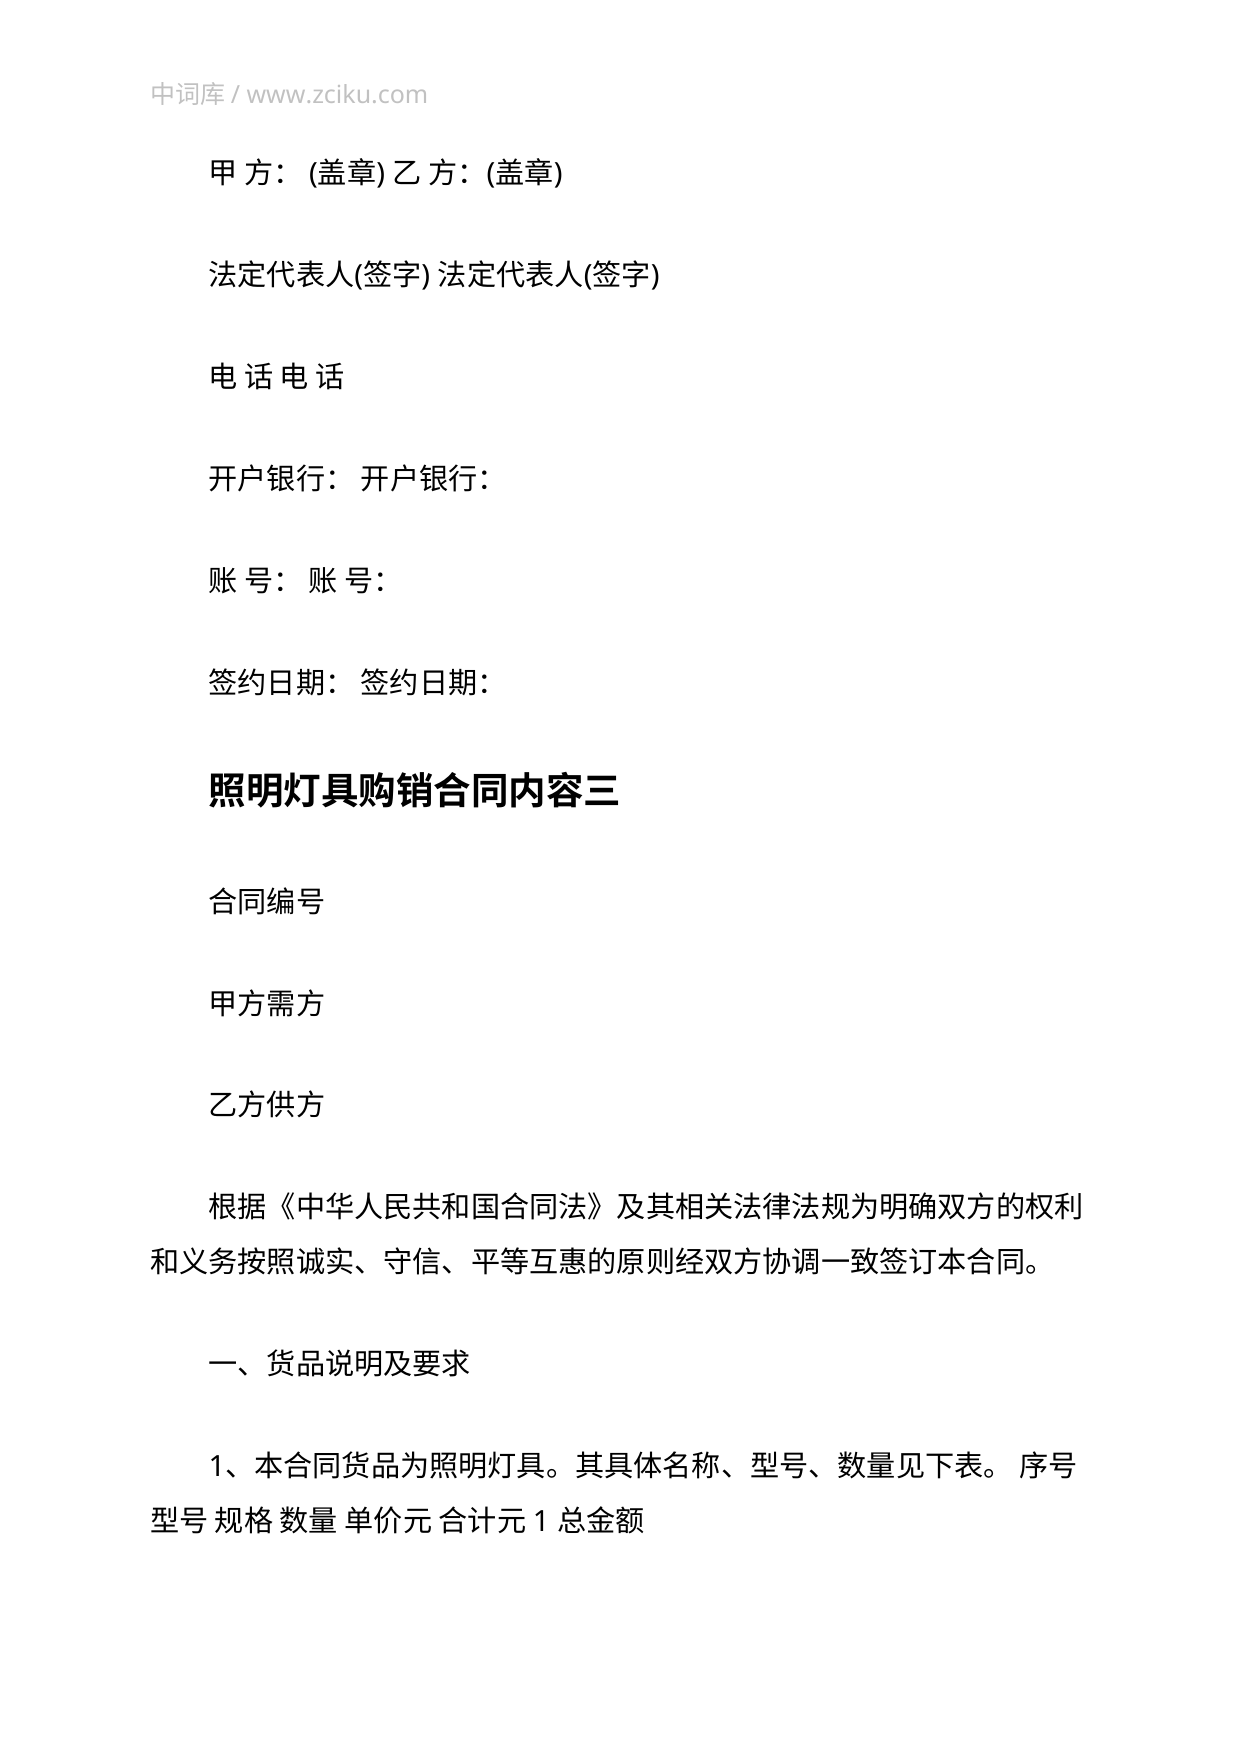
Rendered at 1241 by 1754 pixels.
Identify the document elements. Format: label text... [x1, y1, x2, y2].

text 甲方需方 [150, 980, 1090, 1022]
text 照明灯具购销合同内容三 [150, 761, 1090, 815]
text 开户银行： 开户银行： [150, 456, 1090, 498]
text 法定代表人(签字) 法定代表人(签字) [150, 252, 1090, 294]
text 一、货品说明及要求 [150, 1340, 1090, 1383]
text 账 号： 账 号： [150, 557, 1090, 600]
text 电 话 电 话 [150, 354, 1090, 396]
text 乙方供方 [150, 1082, 1090, 1124]
text 签约日期： 签约日期： [150, 659, 1090, 702]
text 根据《中华人民共和国合同法》及其相关法律法规为明确双方的权利和义务按照诚实、守信、平等互惠的原则经双方协调一致签订本合同。 [150, 1184, 1090, 1281]
text 甲 方： (盖章) 乙 方：(盖章) [150, 150, 1090, 192]
text 1、本合同货品为照明灯具。其具体名称、型号、数量见下表。 序号 型号 规格 数量 单价元 合计元 1 总金额 [150, 1442, 1090, 1539]
text 合同编号 [150, 878, 1090, 921]
